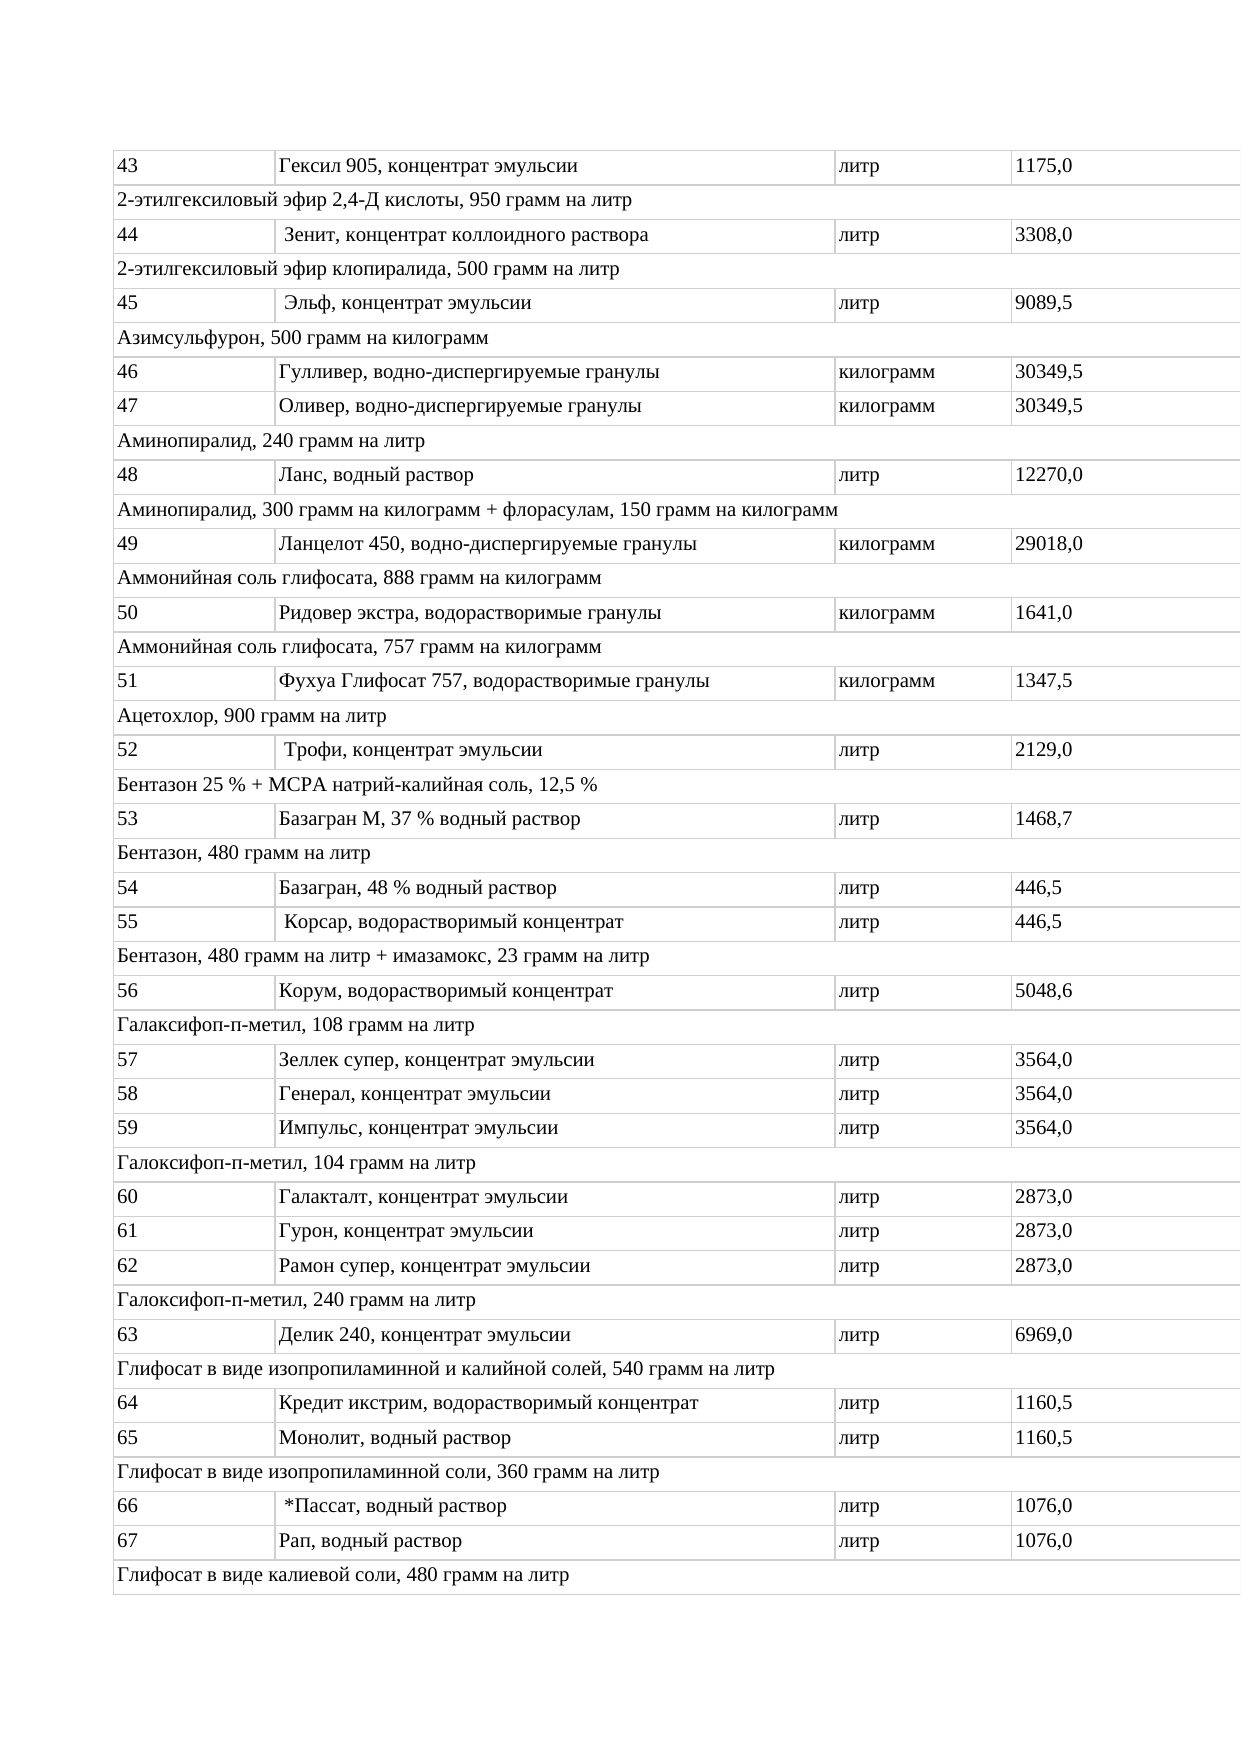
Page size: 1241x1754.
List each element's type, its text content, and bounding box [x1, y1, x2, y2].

table_cell Аммонийная соль глифосата, 757 грамм на килограмм [114, 633, 1240, 666]
table_cell 47 [114, 392, 274, 425]
table_cell Глифосат в виде калиевой соли, 480 грамм на литр [114, 1561, 1240, 1594]
table_cell Ланс, водный раствор [276, 461, 834, 494]
table_cell Ацетохлор, 900 грамм на литр [114, 701, 1240, 734]
table_cell Зеллек супер, концентрат эмульсии [276, 1045, 834, 1078]
table_cell 2873,0 [1012, 1183, 1240, 1216]
table_cell Галоксифоп-п-метил, 240 грамм на литр [114, 1286, 1240, 1319]
table_cell килограмм [836, 529, 1011, 562]
table_cell 66 [114, 1492, 274, 1525]
table_cell 49 [114, 529, 274, 562]
table_cell Импульс, концентрат эмульсии [276, 1114, 834, 1147]
table_cell литр [836, 1079, 1011, 1112]
table_cell 46 [114, 358, 274, 391]
table_cell 62 [114, 1251, 274, 1284]
table_cell литр [836, 1526, 1011, 1559]
table_cell литр [836, 1492, 1011, 1525]
table_cell 57 [114, 1045, 274, 1078]
table_cell 1160,5 [1012, 1389, 1240, 1422]
table_cell килограмм [836, 598, 1011, 631]
table_cell Гурон, концентрат эмульсии [276, 1217, 834, 1250]
table_cell Эльф, концентрат эмульсии [276, 289, 834, 322]
table_cell 60 [114, 1183, 274, 1216]
table_cell литр [836, 1183, 1011, 1216]
table_cell 1076,0 [1012, 1526, 1240, 1559]
table_cell 2873,0 [1012, 1217, 1240, 1250]
table_cell литр [836, 1423, 1011, 1456]
table_cell 63 [114, 1320, 274, 1353]
table_cell литр [836, 461, 1011, 494]
table_cell 44 [114, 220, 274, 253]
table_cell Оливер, водно-диспергируемые гранулы [276, 392, 834, 425]
table_cell Аминопиралид, 240 грамм на литр [114, 426, 1240, 459]
table_cell 1076,0 [1012, 1492, 1240, 1525]
table_cell Аммонийная соль глифосата, 888 грамм на килограмм [114, 564, 1240, 597]
table_cell Кредит икстрим, водорастворимый концентрат [276, 1389, 834, 1422]
table_cell Ридовер экстра, водорастворимые гранулы [276, 598, 834, 631]
table_cell 67 [114, 1526, 274, 1559]
table_cell килограмм [836, 667, 1011, 700]
table_cell 65 [114, 1423, 274, 1456]
table_cell литр [836, 736, 1011, 769]
table_cell Зенит, концентрат коллоидного раствора [276, 220, 834, 253]
table_cell 56 [114, 976, 274, 1009]
table_cell килограмм [836, 358, 1011, 391]
table_cell 2873,0 [1012, 1251, 1240, 1284]
table_cell 3308,0 [1012, 220, 1240, 253]
table_cell Галакталт, концентрат эмульсии [276, 1183, 834, 1216]
table_cell 53 [114, 804, 274, 837]
table_cell Азимсульфурон, 500 грамм на килограмм [114, 323, 1240, 356]
table_cell 2-этилгексиловый эфир клопиралида, 500 грамм на литр [114, 254, 1240, 287]
table_cell 1160,5 [1012, 1423, 1240, 1456]
table_cell 29018,0 [1012, 529, 1240, 562]
table_cell 3564,0 [1012, 1045, 1240, 1078]
table_cell Трофи, концентрат эмульсии [276, 736, 834, 769]
table_cell 45 [114, 289, 274, 322]
table_cell литр [836, 289, 1011, 322]
table_cell Бентазон, 480 грамм на литр + имазамокс, 23 грамм на литр [114, 942, 1240, 975]
table_cell 48 [114, 461, 274, 494]
table_cell 30349,5 [1012, 358, 1240, 391]
table_cell Галаксифоп-п-метил, 108 грамм на литр [114, 1011, 1240, 1044]
table_cell 5048,6 [1012, 976, 1240, 1009]
table_cell 2129,0 [1012, 736, 1240, 769]
table_cell 43 [114, 151, 274, 184]
table_cell 59 [114, 1114, 274, 1147]
table_cell литр [836, 873, 1011, 906]
table_cell литр [836, 908, 1011, 941]
table_cell килограмм [836, 392, 1011, 425]
table_cell Базагран М, 37 % водный раствор [276, 804, 834, 837]
table_cell 3564,0 [1012, 1079, 1240, 1112]
table_cell 446,5 [1012, 873, 1240, 906]
table_cell литр [836, 804, 1011, 837]
table_cell 55 [114, 908, 274, 941]
table_cell 12270,0 [1012, 461, 1240, 494]
table_cell *Пассат, водный раствор [276, 1492, 834, 1525]
table_cell Генерал, концентрат эмульсии [276, 1079, 834, 1112]
table_cell литр [836, 1320, 1011, 1353]
table_cell Корсар, водорастворимый концентрат [276, 908, 834, 941]
table_cell Бентазон 25 % + МСРА натрий-калийная соль, 12,5 % [114, 770, 1240, 803]
table_cell Рап, водный раствор [276, 1526, 834, 1559]
table_cell 54 [114, 873, 274, 906]
table_cell 58 [114, 1079, 274, 1112]
table_cell 30349,5 [1012, 392, 1240, 425]
table_cell 50 [114, 598, 274, 631]
table_cell Рамон супер, концентрат эмульсии [276, 1251, 834, 1284]
table_cell Фухуа Глифосат 757, водорастворимые гранулы [276, 667, 834, 700]
table_cell 9089,5 [1012, 289, 1240, 322]
table_cell 51 [114, 667, 274, 700]
table_cell 6969,0 [1012, 1320, 1240, 1353]
table_cell 1468,7 [1012, 804, 1240, 837]
table_cell литр [836, 1114, 1011, 1147]
table_cell Монолит, водный раствор [276, 1423, 834, 1456]
table_cell Гулливер, водно-диспергируемые гранулы [276, 358, 834, 391]
table_cell Ланцелот 450, водно-диспергируемые гранулы [276, 529, 834, 562]
table_cell литр [836, 151, 1011, 184]
table_cell Гексил 905, концентрат эмульсии [276, 151, 834, 184]
table_cell Делик 240, концентрат эмульсии [276, 1320, 834, 1353]
table_cell 1347,5 [1012, 667, 1240, 700]
table_cell 1175,0 [1012, 151, 1240, 184]
table_cell литр [836, 220, 1011, 253]
table_cell 2-этилгексиловый эфир 2,4-Д кислоты, 950 грамм на литр [114, 186, 1240, 219]
table_cell 61 [114, 1217, 274, 1250]
table_cell Глифосат в виде изопропиламинной и калийной солей, 540 грамм на литр [114, 1354, 1240, 1387]
table_cell 64 [114, 1389, 274, 1422]
table_cell литр [836, 1251, 1011, 1284]
table_cell Бентазон, 480 грамм на литр [114, 839, 1240, 872]
table_cell 52 [114, 736, 274, 769]
table_cell 446,5 [1012, 908, 1240, 941]
table_cell 3564,0 [1012, 1114, 1240, 1147]
table_cell Галоксифоп-п-метил, 104 грамм на литр [114, 1148, 1240, 1181]
table_cell литр [836, 1045, 1011, 1078]
table_cell Корум, водорастворимый концентрат [276, 976, 834, 1009]
table_cell Базагран, 48 % водный раствор [276, 873, 834, 906]
table_cell 1641,0 [1012, 598, 1240, 631]
table_cell Аминопиралид, 300 грамм на килограмм + флорасулам, 150 грамм на килограмм [114, 495, 1240, 528]
table_cell литр [836, 976, 1011, 1009]
table_cell литр [836, 1389, 1011, 1422]
table_cell Глифосат в виде изопропиламинной соли, 360 грамм на литр [114, 1458, 1240, 1491]
table_cell литр [836, 1217, 1011, 1250]
